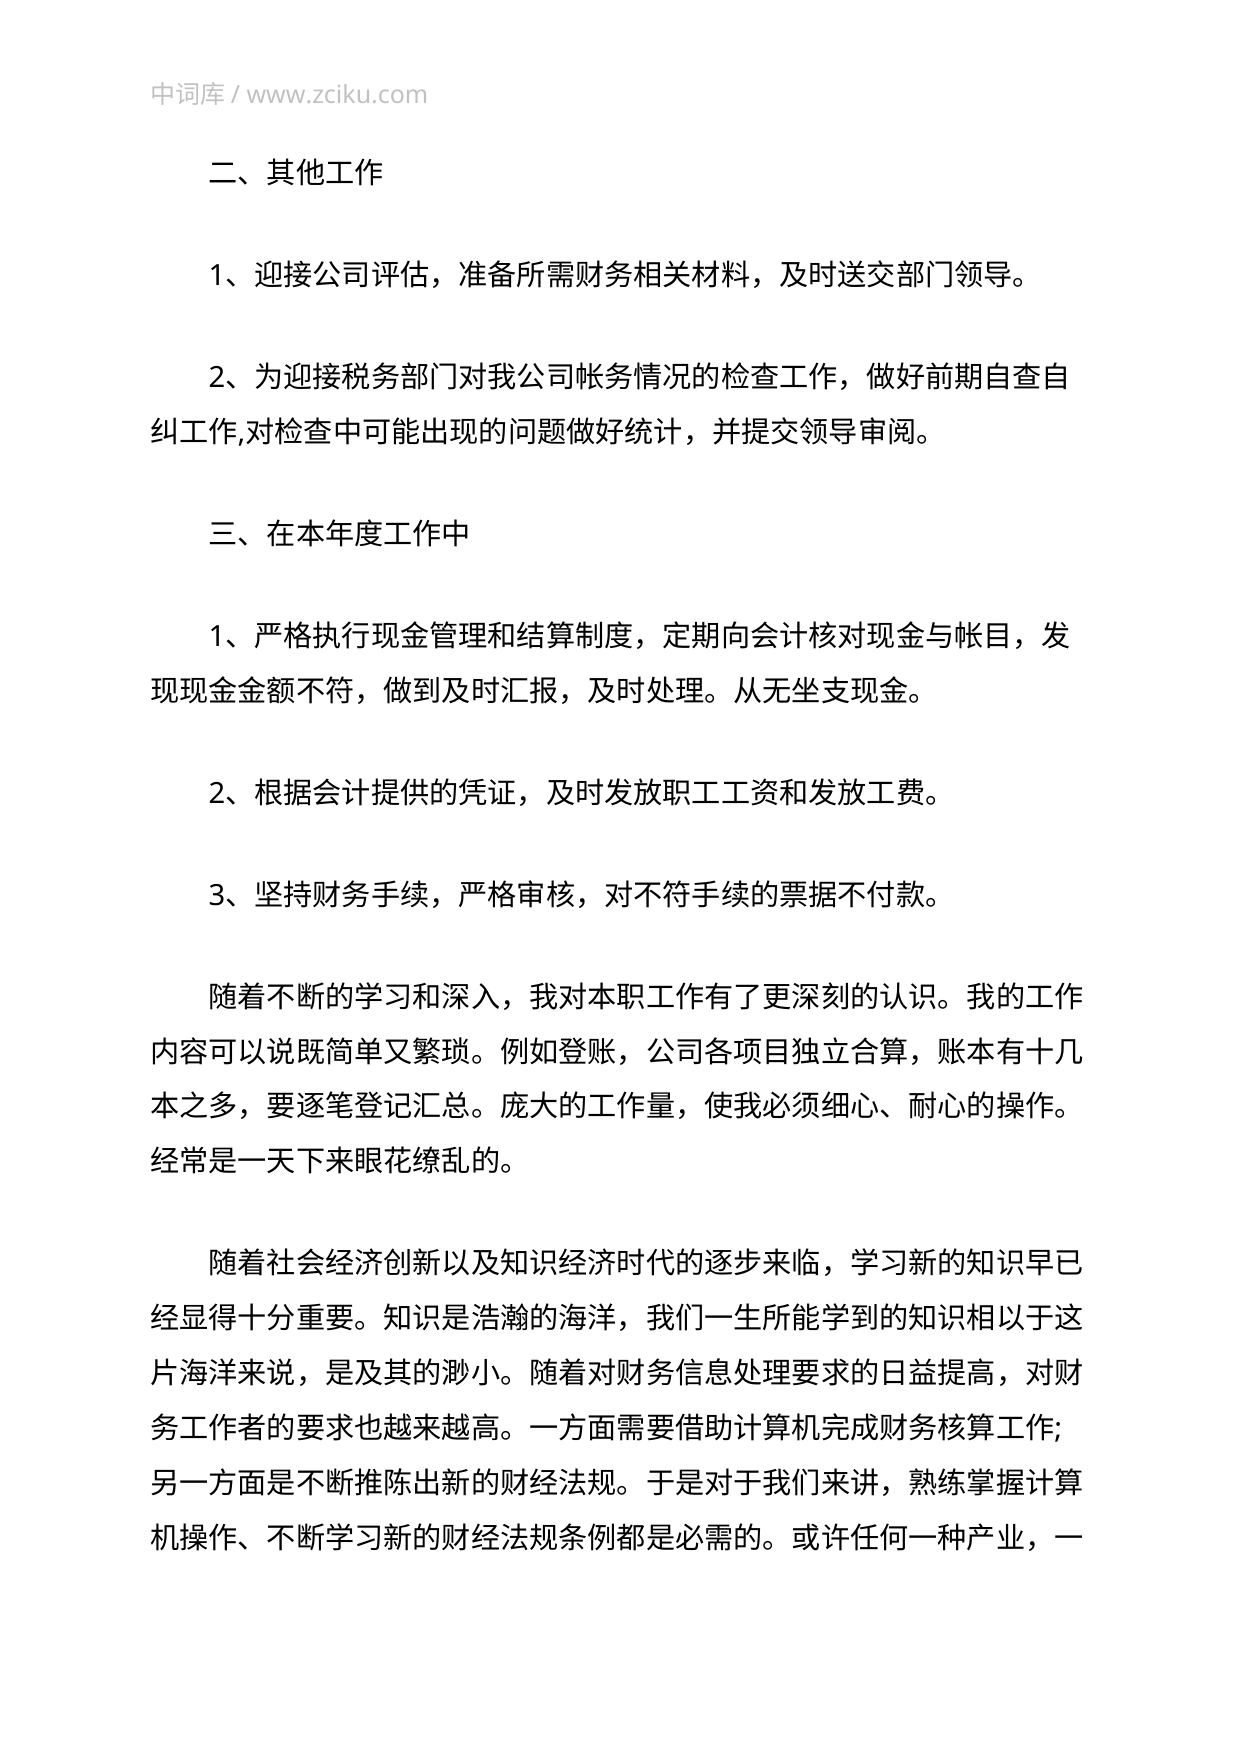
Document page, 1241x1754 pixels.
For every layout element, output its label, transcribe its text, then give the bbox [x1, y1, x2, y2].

text 2、为迎接税务部门对我公司帐务情况的检查工作，做好前期自查自纠工作,对检查中可能出现的问题做好统计，并提交领导审阅。 [150, 354, 1090, 451]
text 三、在本年度工作中 [150, 511, 1090, 553]
text 3、坚持财务手续，严格审核，对不符手续的票据不付款。 [150, 871, 1090, 914]
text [150, 1240, 1090, 1557]
text 1、严格执行现金管理和结算制度，定期向会计核对现金与帐目，发现现金金额不符，做到及时汇报，及时处理。从无坐支现金。 [150, 612, 1090, 710]
text 随着不断的学习和深入，我对本职工作有了更深刻的认识。我的工作内容可以说既简单又繁琐。例如登账，公司各项目独立合算，账本有十几本之多，要逐笔登记汇总。庞大的工作量，使我必须细心、耐心的操作。经常是一天下来眼花缭乱的。 [150, 973, 1090, 1180]
text 2、根据会计提供的凭证，及时发放职工工资和发放工费。 [150, 769, 1090, 812]
text 二、其他工作 [150, 150, 1090, 192]
text 1、迎接公司评估，准备所需财务相关材料，及时送交部门领导。 [150, 252, 1090, 294]
